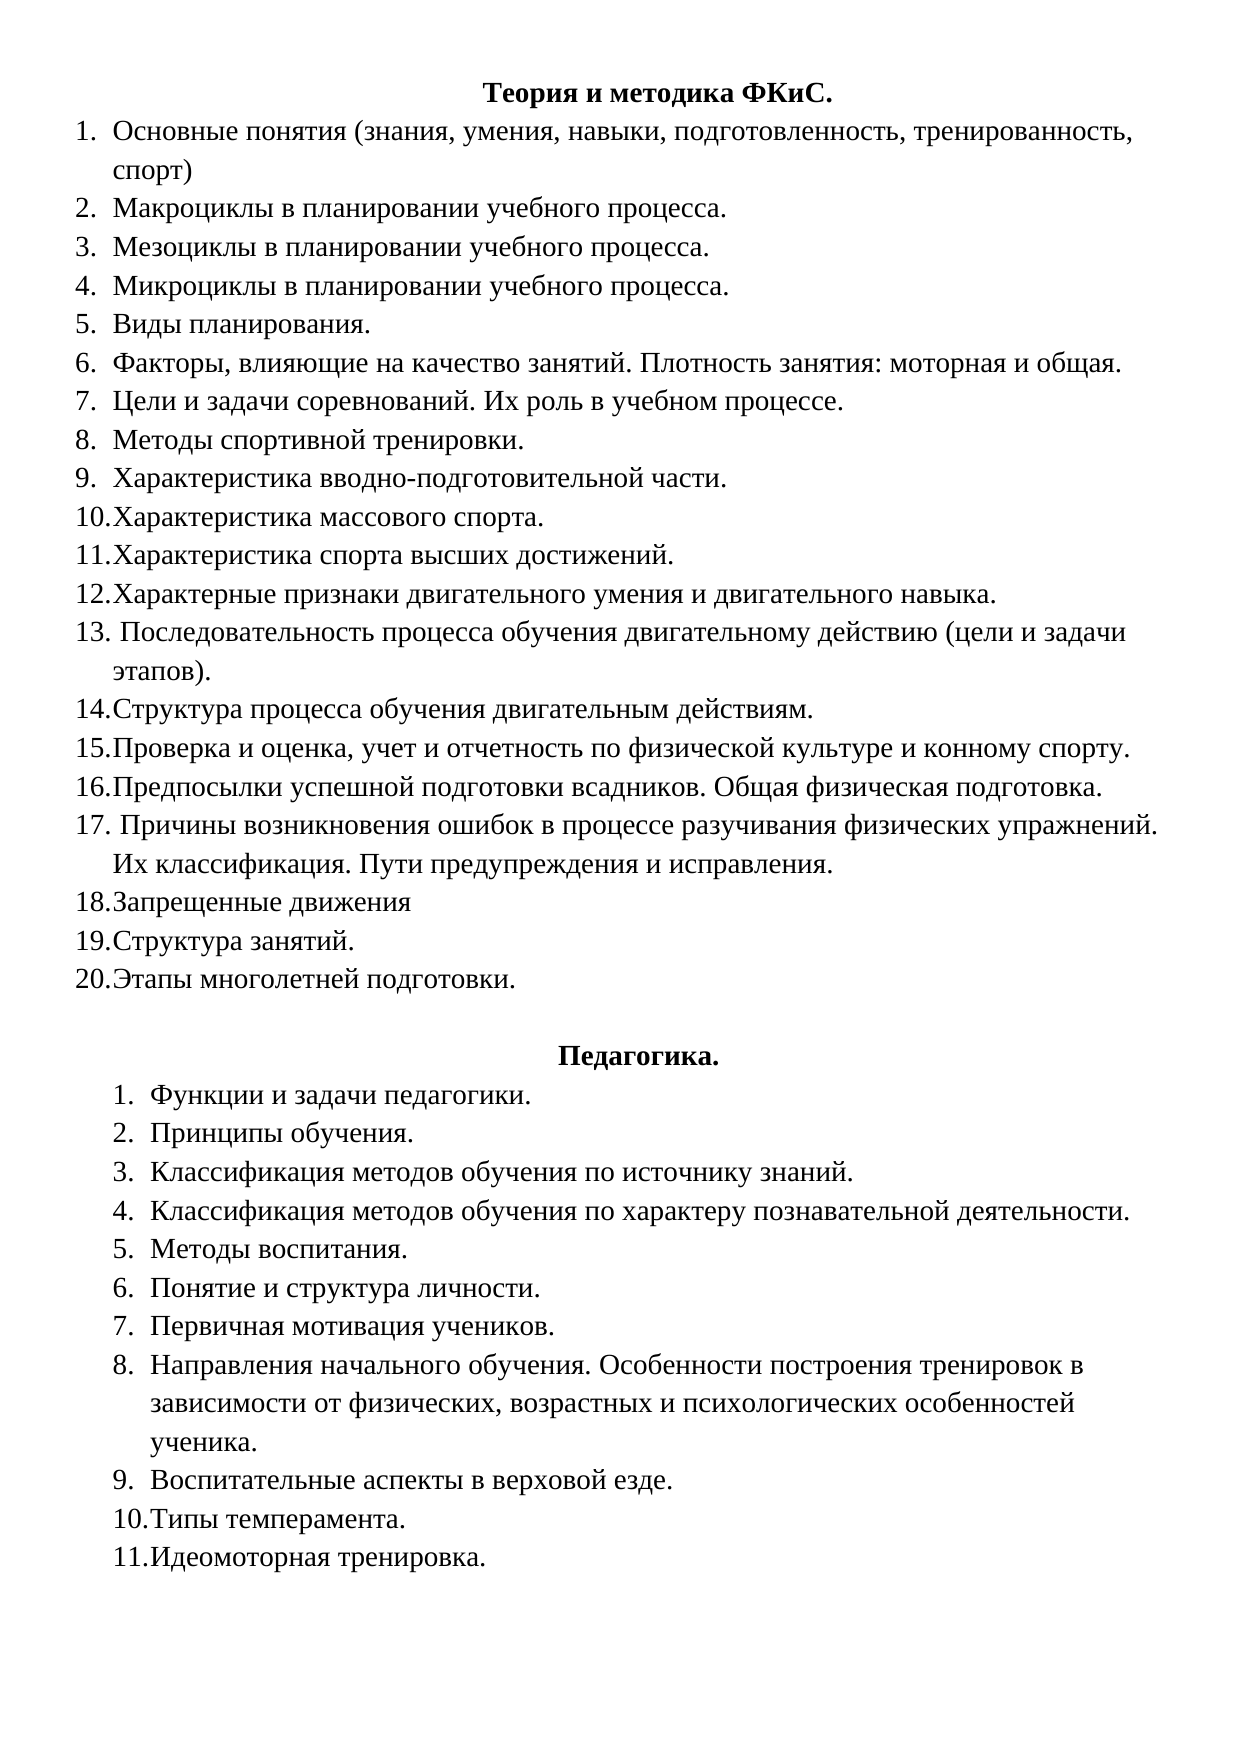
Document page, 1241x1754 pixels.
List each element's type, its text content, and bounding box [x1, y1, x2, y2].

list Типы темперамента. [112, 1501, 1165, 1534]
list Понятие и структура личности. [112, 1270, 1165, 1303]
list Основные понятия (знания, умения, навыки, подготовленность, тренированность, спорт) [75, 113, 1165, 186]
list Структура процесса обучения двигательным действиям. [75, 692, 1165, 725]
list Последовательность процесса обучения двигательному действию (цели и задачи этапов). [75, 614, 1165, 687]
list Характеристика спорта высших достижений. [75, 537, 1165, 571]
list Характеристика вводно-подготовительной части. [75, 460, 1165, 494]
list Педагогика. [112, 1038, 1165, 1072]
list Причины возникновения ошибок в процессе разучивания физических упражнений. Их классификация. Пути предупреждения и исправления. [75, 807, 1165, 879]
list Виды планирования. [75, 306, 1165, 340]
list Методы воспитания. [112, 1231, 1165, 1265]
list Характерные признаки двигательного умения и двигательного навыка. [75, 576, 1165, 609]
list Методы спортивной тренировки. [75, 422, 1165, 455]
list Первичная мотивация учеников. [112, 1308, 1165, 1342]
list Функции и задачи педагогики. [112, 1077, 1165, 1111]
list Воспитательные аспекты в верховой езде. [112, 1462, 1165, 1496]
list Предпосылки успешной подготовки всадников. Общая физическая подготовка. [75, 769, 1165, 802]
list Характеристика массового спорта. [75, 499, 1165, 532]
list Идеомоторная тренировка. [112, 1539, 1165, 1573]
list Классификация методов обучения по характеру познавательной деятельности. [112, 1193, 1165, 1226]
list Микроциклы в планировании учебного процесса. [75, 268, 1165, 301]
list Мезоциклы в планировании учебного процесса. [75, 229, 1165, 263]
list Запрещенные движения [75, 884, 1165, 918]
list Структура занятий. [75, 923, 1165, 956]
list Факторы, влияющие на качество занятий. Плотность занятия: моторная и общая. [75, 345, 1165, 378]
list Классификация методов обучения по источнику знаний. [112, 1154, 1165, 1188]
list Теория и методика ФКиС. [150, 75, 1165, 108]
list Проверка и оценка, учет и отчетность по физической культуре и конному спорту. [75, 730, 1165, 764]
list Этапы многолетней подготовки. [75, 961, 1165, 995]
list Принципы обучения. [112, 1116, 1165, 1149]
list Макроциклы в планировании учебного процесса. [75, 191, 1165, 224]
list Цели и задачи соревнований. Их роль в учебном процессе. [75, 383, 1165, 417]
list Направления начального обучения. Особенности построения тренировок в зависимости от физических, возрастных и психологических особенностей ученика. [112, 1347, 1165, 1457]
